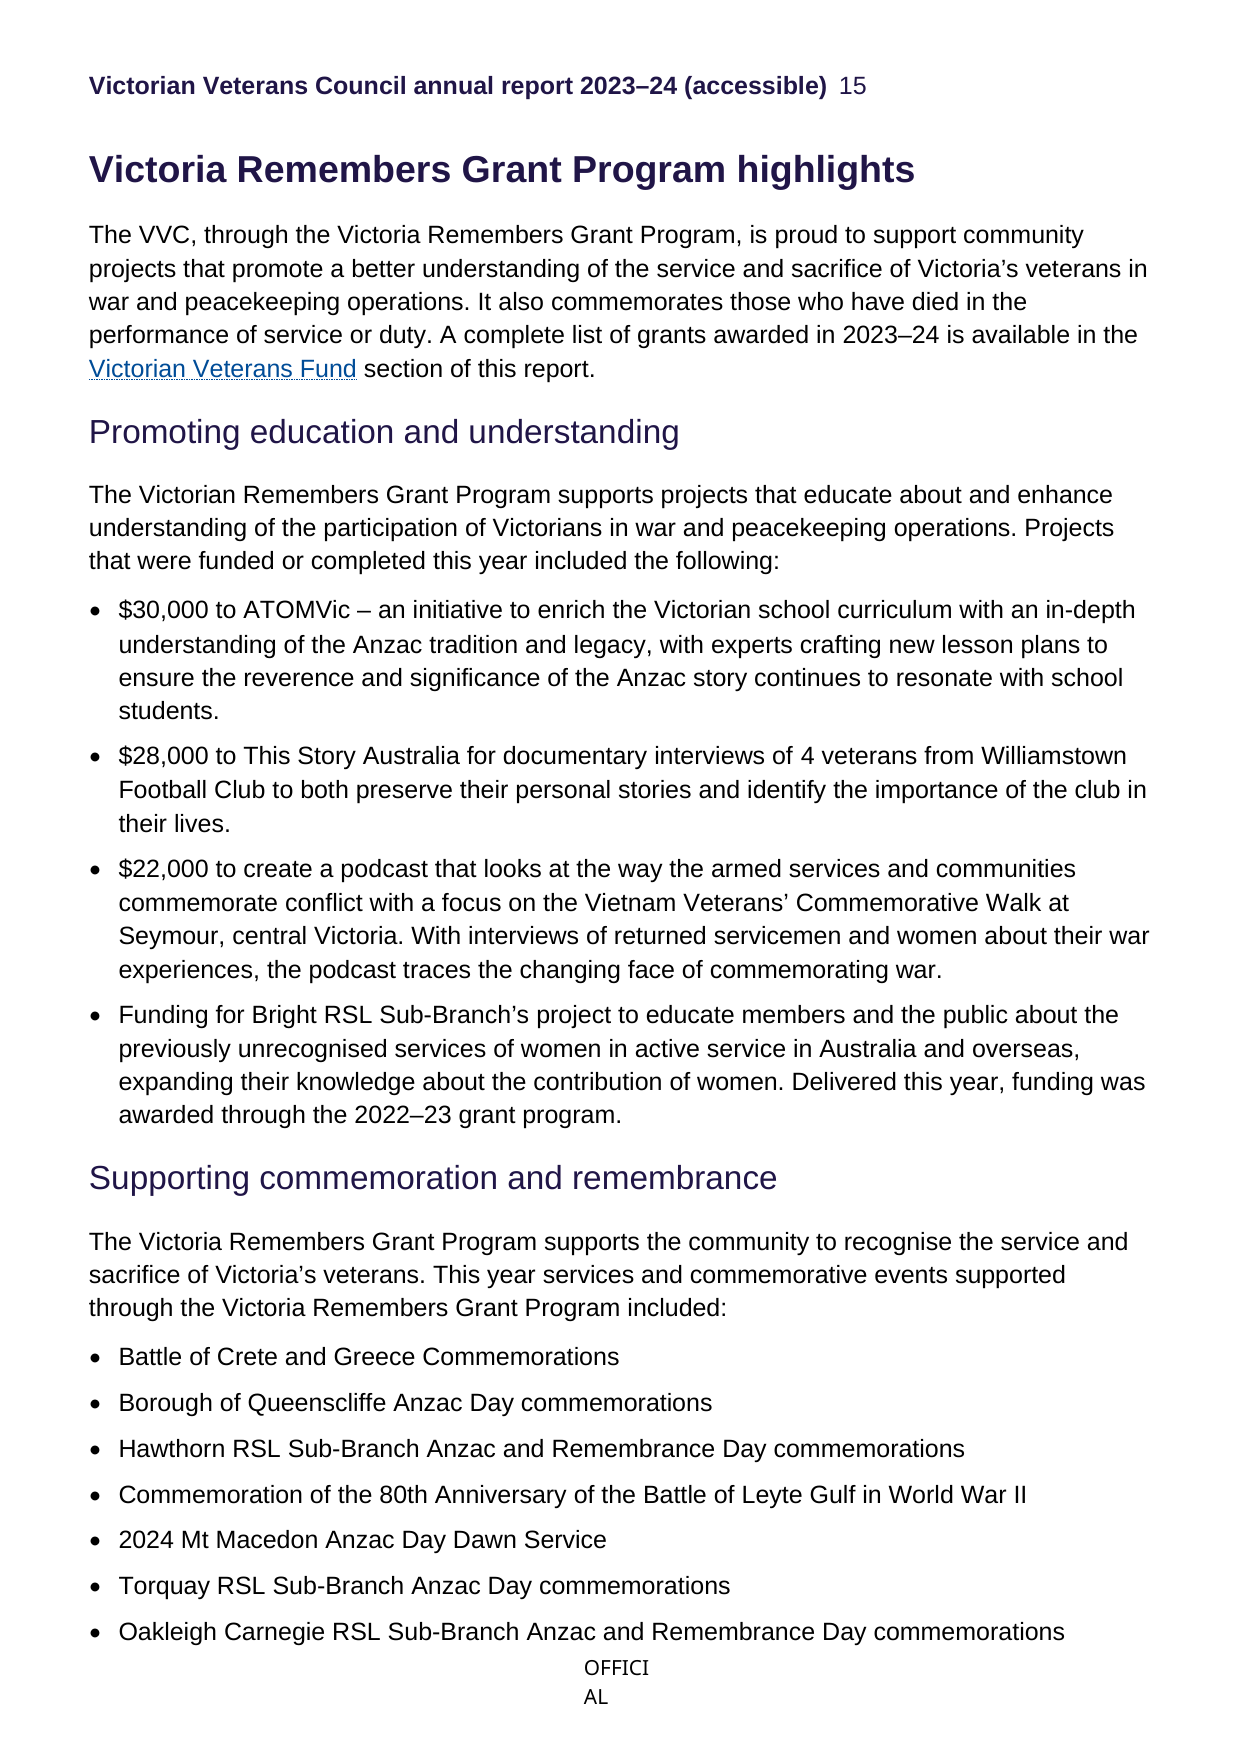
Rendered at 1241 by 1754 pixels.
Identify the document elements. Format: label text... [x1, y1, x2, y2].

subtitle Supporting commemoration and remembrance [89, 1158, 1152, 1197]
text Funding for Bright RSL Sub-Branch’s project to educate members and the public about the previously unrecognised services of women in active service in Australia and overseas, expanding their knowledge about the contribution of women. Delivered this year, funding was awarded through the 2022–23 grant program. [89, 996, 1152, 1129]
text Oakleigh Carnegie RSL Sub-Branch Anzac and Remembrance Day commemorations [89, 1613, 1152, 1647]
text The VVC, through the Victoria Remembers Grant Program, is proud to support community projects that promote a better understanding of the service and sacrifice of Victoria’s veterans in war and peacekeeping operations. It also commemorates those who have died in the performance of service or duty. A complete list of grants awarded in 2023–24 is available in the Victorian Veterans Fund section of this report. [89, 216, 1152, 382]
text The Victoria Remembers Grant Program supports the community to recognise the service and sacrifice of Victoria’s veterans. This year services and commemorative events supported through the Victoria Remembers Grant Program included: [89, 1222, 1152, 1322]
text 2024 Mt Macedon Anzac Day Dawn Service [89, 1522, 1152, 1555]
text $22,000 to create a podcast that looks at the way the armed services and communities commemorate conflict with a focus on the Vietnam Veterans’ Commemorative Walk at Seymour, central Victoria. With interviews of returned servicemen and women about their war experiences, the podcast traces the changing face of commemorating war. [89, 850, 1152, 983]
subtitle Promoting education and understanding [89, 412, 1152, 450]
subtitle Victoria Remembers Grant Program highlights [89, 148, 1152, 191]
text Hawthorn RSL Sub-Branch Anzac and Remembrance Day commemorations [89, 1430, 1152, 1463]
text $30,000 to ATOMVic – an initiative to enrich the Victorian school curriculum with an in-depth understanding of the Anzac tradition and legacy, with experts crafting new lesson plans to ensure the reverence and significance of the Anzac story continues to resonate with school students. [89, 592, 1152, 725]
text The Victorian Remembers Grant Program supports projects that educate about and enhance understanding of the participation of Victorians in war and peacekeeping operations. Projects that were funded or completed this year included the following: [89, 475, 1152, 575]
text Torquay RSL Sub-Branch Anzac Day commemorations [89, 1568, 1152, 1601]
text Battle of Crete and Greece Commemorations [89, 1338, 1152, 1372]
text Borough of Queenscliffe Anzac Day commemorations [89, 1384, 1152, 1418]
text Commemoration of the 80th Anniversary of the Battle of Leyte Gulf in World War II [89, 1476, 1152, 1509]
text $28,000 to This Story Australia for documentary interviews of 4 veterans from Williamstown Football Club to both preserve their personal stories and identify the importance of the club in their lives. [89, 738, 1152, 838]
